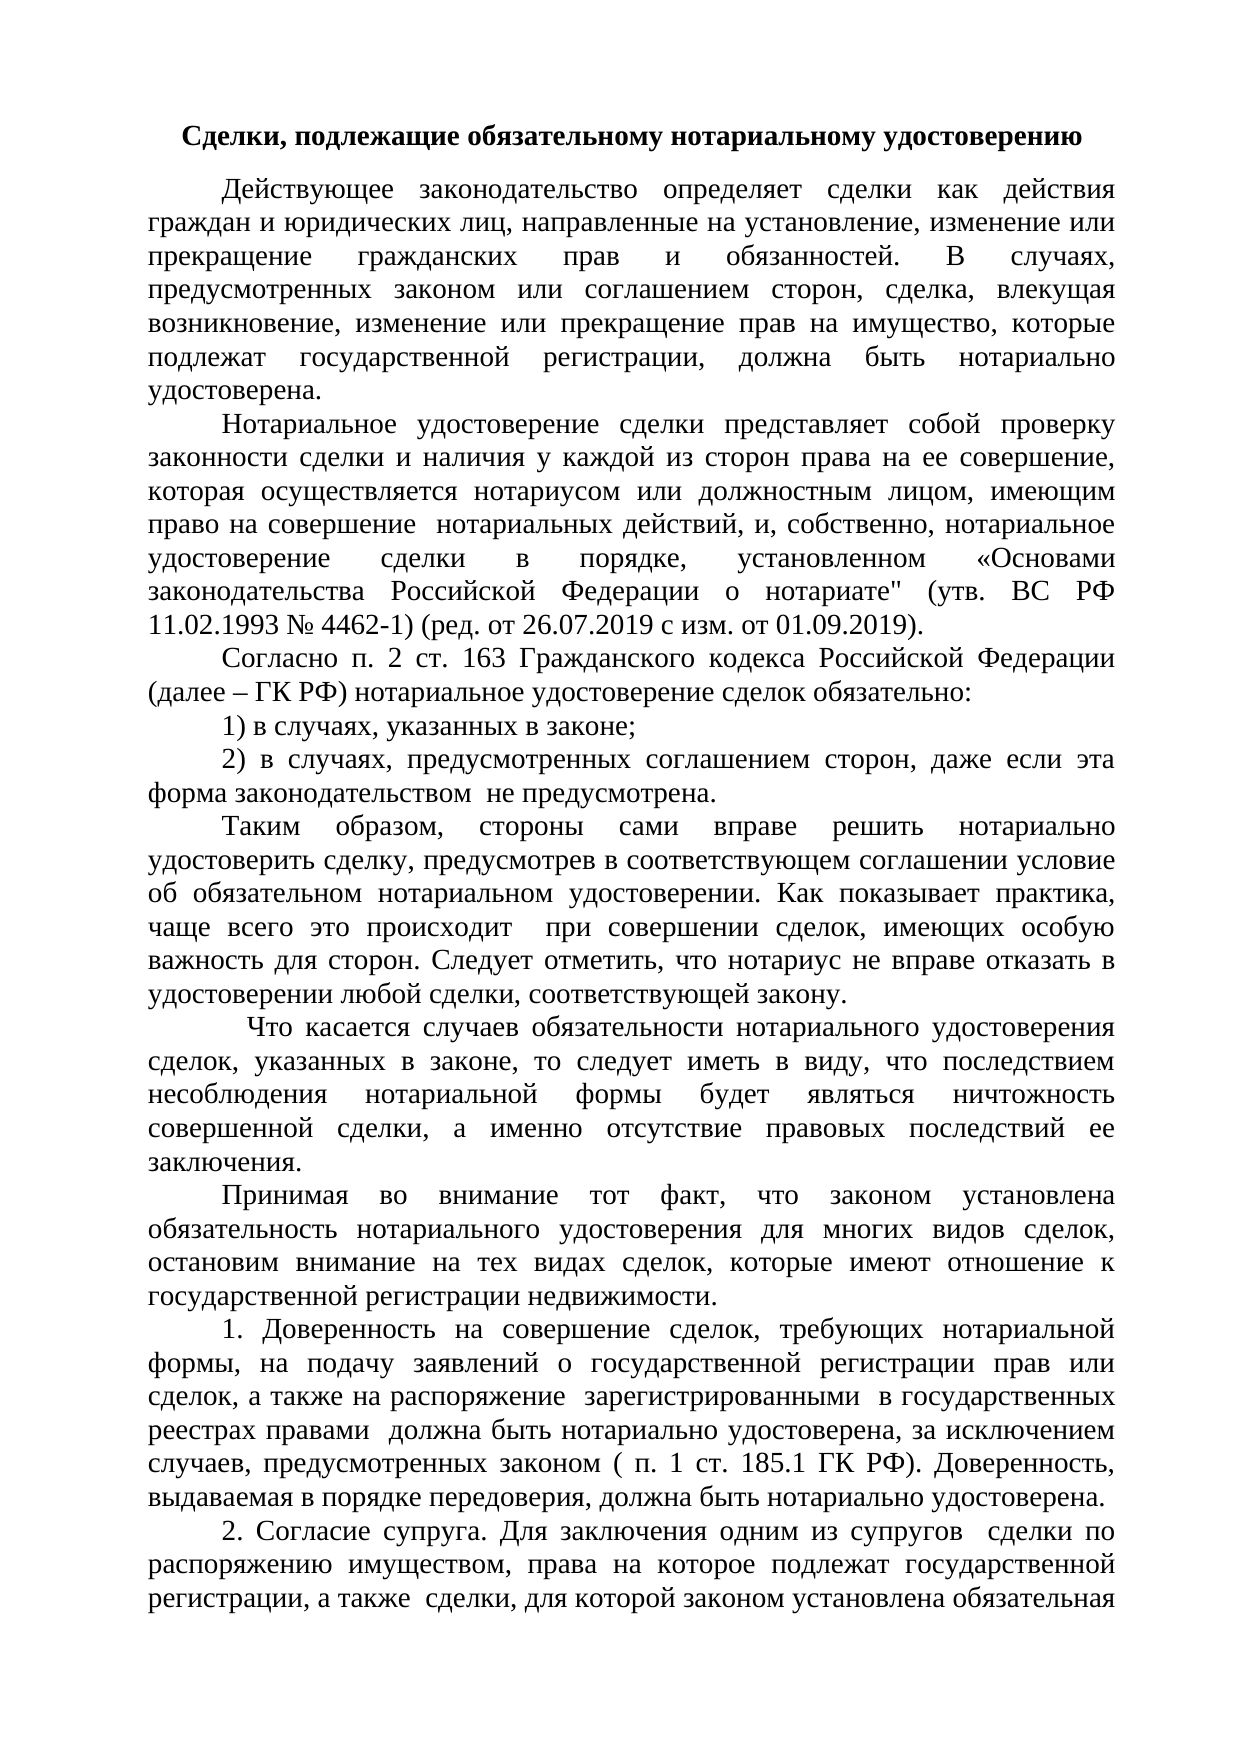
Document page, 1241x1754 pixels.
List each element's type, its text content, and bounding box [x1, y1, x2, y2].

text Согласно п. 2 ст. 163 Гражданского кодекса Российской Федерации (далее – ГК РФ) нотариальное удостоверение сделок обязательно: [148, 641, 1116, 708]
text Что касается случаев обязательности нотариального удостоверения сделок, указанных в законе, то следует иметь в виду, что последствием несоблюдения нотариальной формы будет являться ничтожность совершенной сделки, а именно отсутствие правовых последствий ее заключения. [148, 1009, 1116, 1177]
text 1. Доверенность на совершение сделок, требующих нотариальной формы, на подачу заявлений о государственной регистрации прав или сделок, а также на распоряжение зарегистрированными в государственных реестрах правами должна быть нотариально удостоверена, за исключением случаев, предусмотренных законом ( п. 1 ст. 185.1 ГК РФ). Доверенность, выдаваемая в порядке передоверия, должна быть нотариально удостоверена. [148, 1311, 1116, 1513]
text Нотариальное удостоверение сделки представляет собой проверку законности сделки и наличия у каждой из сторон права на ее совершение, которая осуществляется нотариусом или должностным лицом, имеющим право на совершение нотариальных действий, и, собственно, нотариальное удостоверение сделки в порядке, установленном «Основами законодательства Российской Федерации о нотариате" (утв. ВС РФ 11.02.1993 № 4462-1) (ред. от 26.07.2019 с изм. от 01.09.2019). [148, 406, 1116, 641]
text 1) в случаях, указанных в законе; [148, 708, 1116, 741]
text Принимая во внимание тот факт, что законом установлена обязательность нотариального удостоверения для многих видов сделок, остановим внимание на тех видах сделок, которые имеют отношение к государственной регистрации недвижимости. [148, 1177, 1116, 1311]
text 2) в случаях, предусмотренных соглашением сторон, даже если эта форма законодательством не предусмотрена. [148, 741, 1116, 808]
text Действующее законодательство определяет сделки как действия граждан и юридических лиц, направленные на установление, изменение или прекращение гражданских прав и обязанностей. В случаях, предусмотренных законом или соглашением сторон, сделка, влекущая возникновение, изменение или прекращение прав на имущество, которые подлежат государственной регистрации, должна быть нотариально удостоверена. [148, 171, 1116, 406]
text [148, 1513, 1116, 1613]
text Сделки, подлежащие обязательному нотариальному удостоверению [148, 118, 1116, 152]
text Таким образом, стороны сами вправе решить нотариально удостоверить сделку, предусмотрев в соответствующем соглашении условие об обязательном нотариальном удостоверении. Как показывает практика, чаще всего это происходит при совершении сделок, имеющих особую важность для сторон. Следует отметить, что нотариус не вправе отказать в удостоверении любой сделки, соответствующей закону. [148, 808, 1116, 1009]
